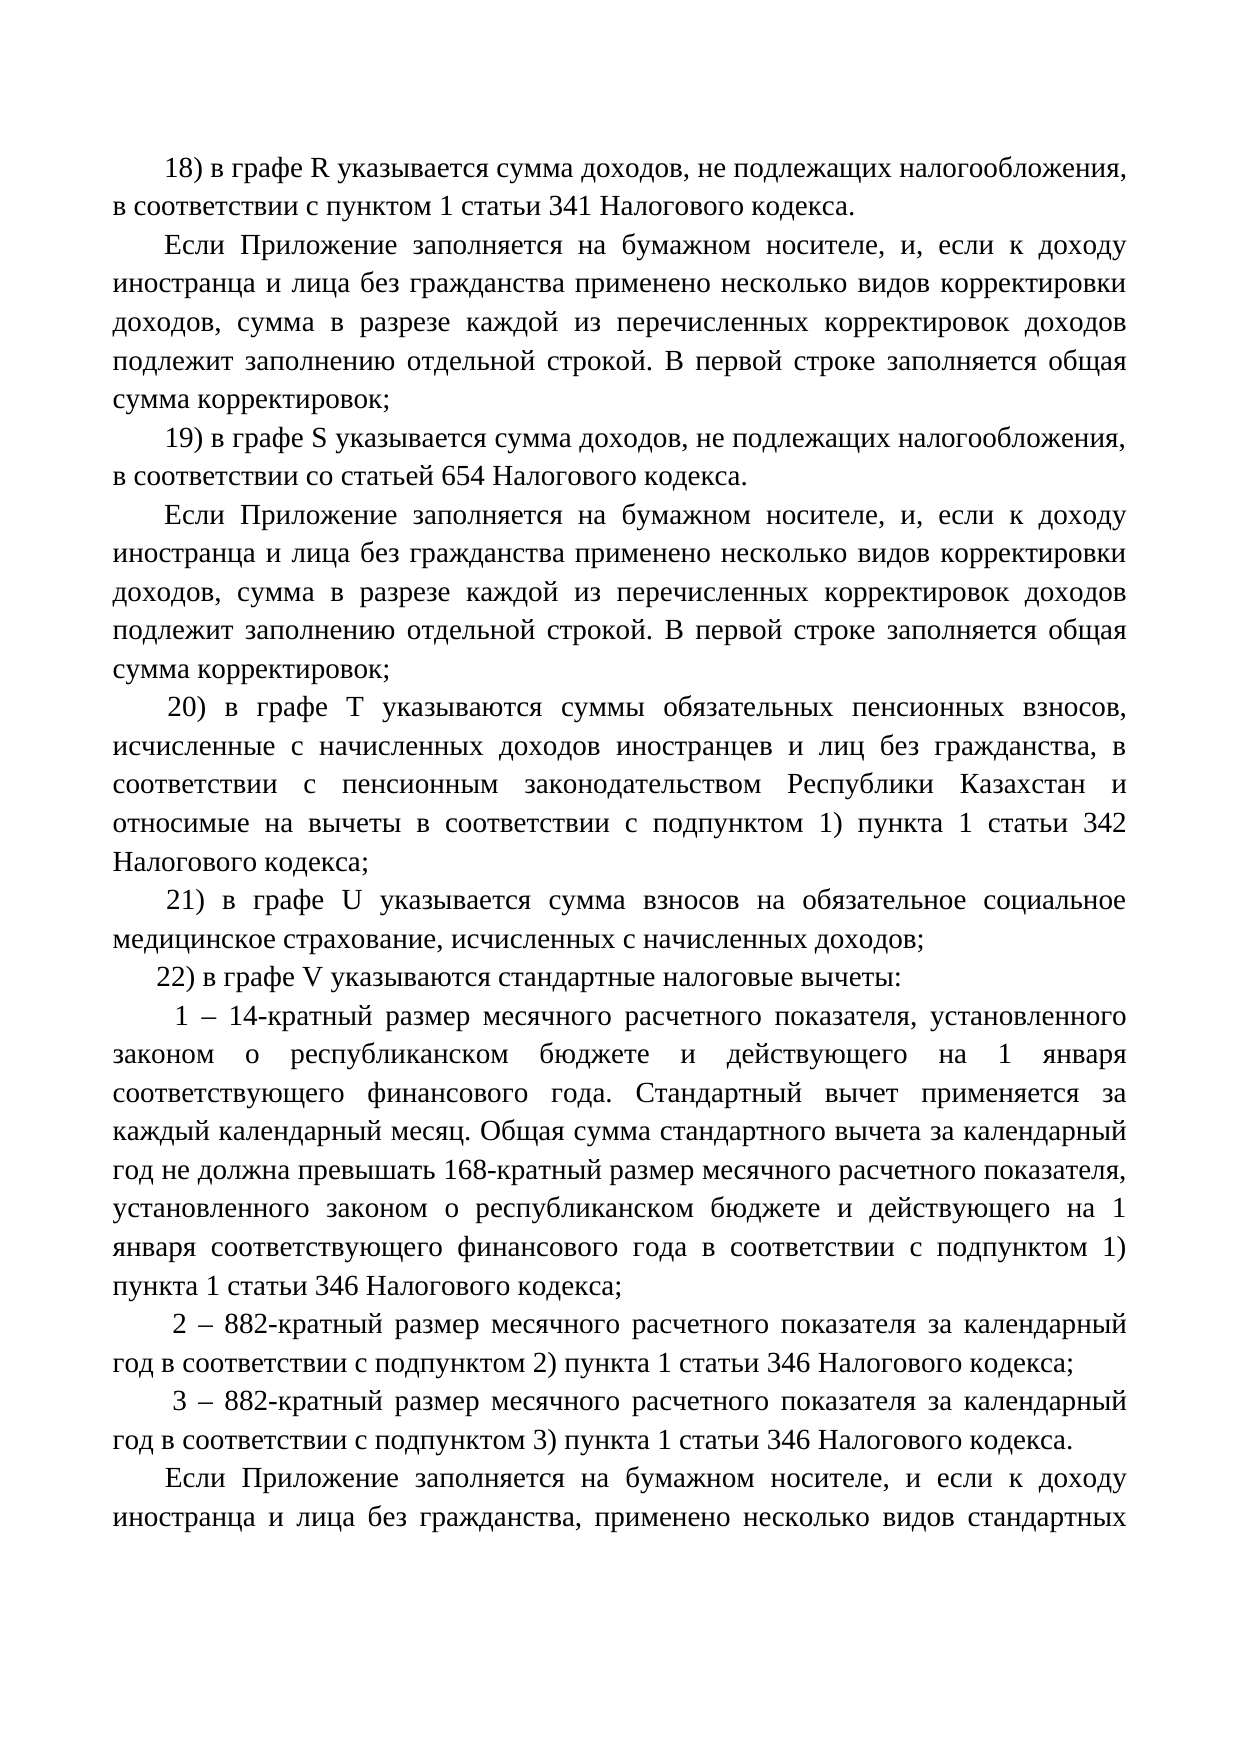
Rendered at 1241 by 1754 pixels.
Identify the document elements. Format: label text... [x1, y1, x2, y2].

text 2 – 882-кратный размер месячного расчетного показателя за календарный год в соответствии с подпунктом 2) пункта 1 статьи 346 Налогового кодекса; [112, 1306, 1128, 1378]
text Если Приложение заполняется на бумажном носителе, и, если к доходу иностранца и лица без гражданства применено несколько видов корректировки доходов, сумма в разрезе каждой из перечисленных корректировок доходов подлежит заполнению отдельной строкой. В первой строке заполняется общая сумма корректировок; [112, 227, 1128, 415]
text 1 – 14-кратный размер месячного расчетного показателя, установленного законом о республиканском бюджете и действующего на 1 января соответствующего финансового года. Стандартный вычет применяется за каждый календарный месяц. Общая сумма стандартного вычета за календарный год не должна превышать 168-кратный размер месячного расчетного показателя, установленного законом о республиканском бюджете и действующего на 1 января соответствующего финансового года в соответствии с подпунктом 1) пункта 1 статьи 346 Налогового кодекса; [112, 998, 1128, 1301]
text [112, 1460, 1128, 1532]
text 21) в графе U указывается сумма взносов на обязательное социальное медицинское страхование, исчисленных с начисленных доходов; [112, 882, 1128, 954]
text Если Приложение заполняется на бумажном носителе, и, если к доходу иностранца и лица без гражданства применено несколько видов корректировки доходов, сумма в разрезе каждой из перечисленных корректировок доходов подлежит заполнению отдельной строкой. В первой строке заполняется общая сумма корректировок; [112, 497, 1128, 684]
text 20) в графе T указываются суммы обязательных пенсионных взносов, исчисленные с начисленных доходов иностранцев и лиц без гражданства, в соответствии с пенсионным законодательством Республики Казахстан и относимые на вычеты в соответствии с подпунктом 1) пункта 1 статьи 342 Налогового кодекса; [112, 689, 1128, 877]
text 18) в графе R указывается сумма доходов, не подлежащих налогообложения, в соответствии с пунктом 1 статьи 341 Налогового кодекса. [112, 150, 1128, 222]
text 19) в графе S указывается сумма доходов, не подлежащих налогообложения, в соответствии со статьей 654 Налогового кодекса. [112, 420, 1128, 492]
text 22) в графе V указываются стандартные налоговые вычеты: [112, 959, 1128, 993]
text 3 – 882-кратный размер месячного расчетного показателя за календарный год в соответствии с подпунктом 3) пункта 1 статьи 346 Налогового кодекса. [112, 1383, 1128, 1455]
